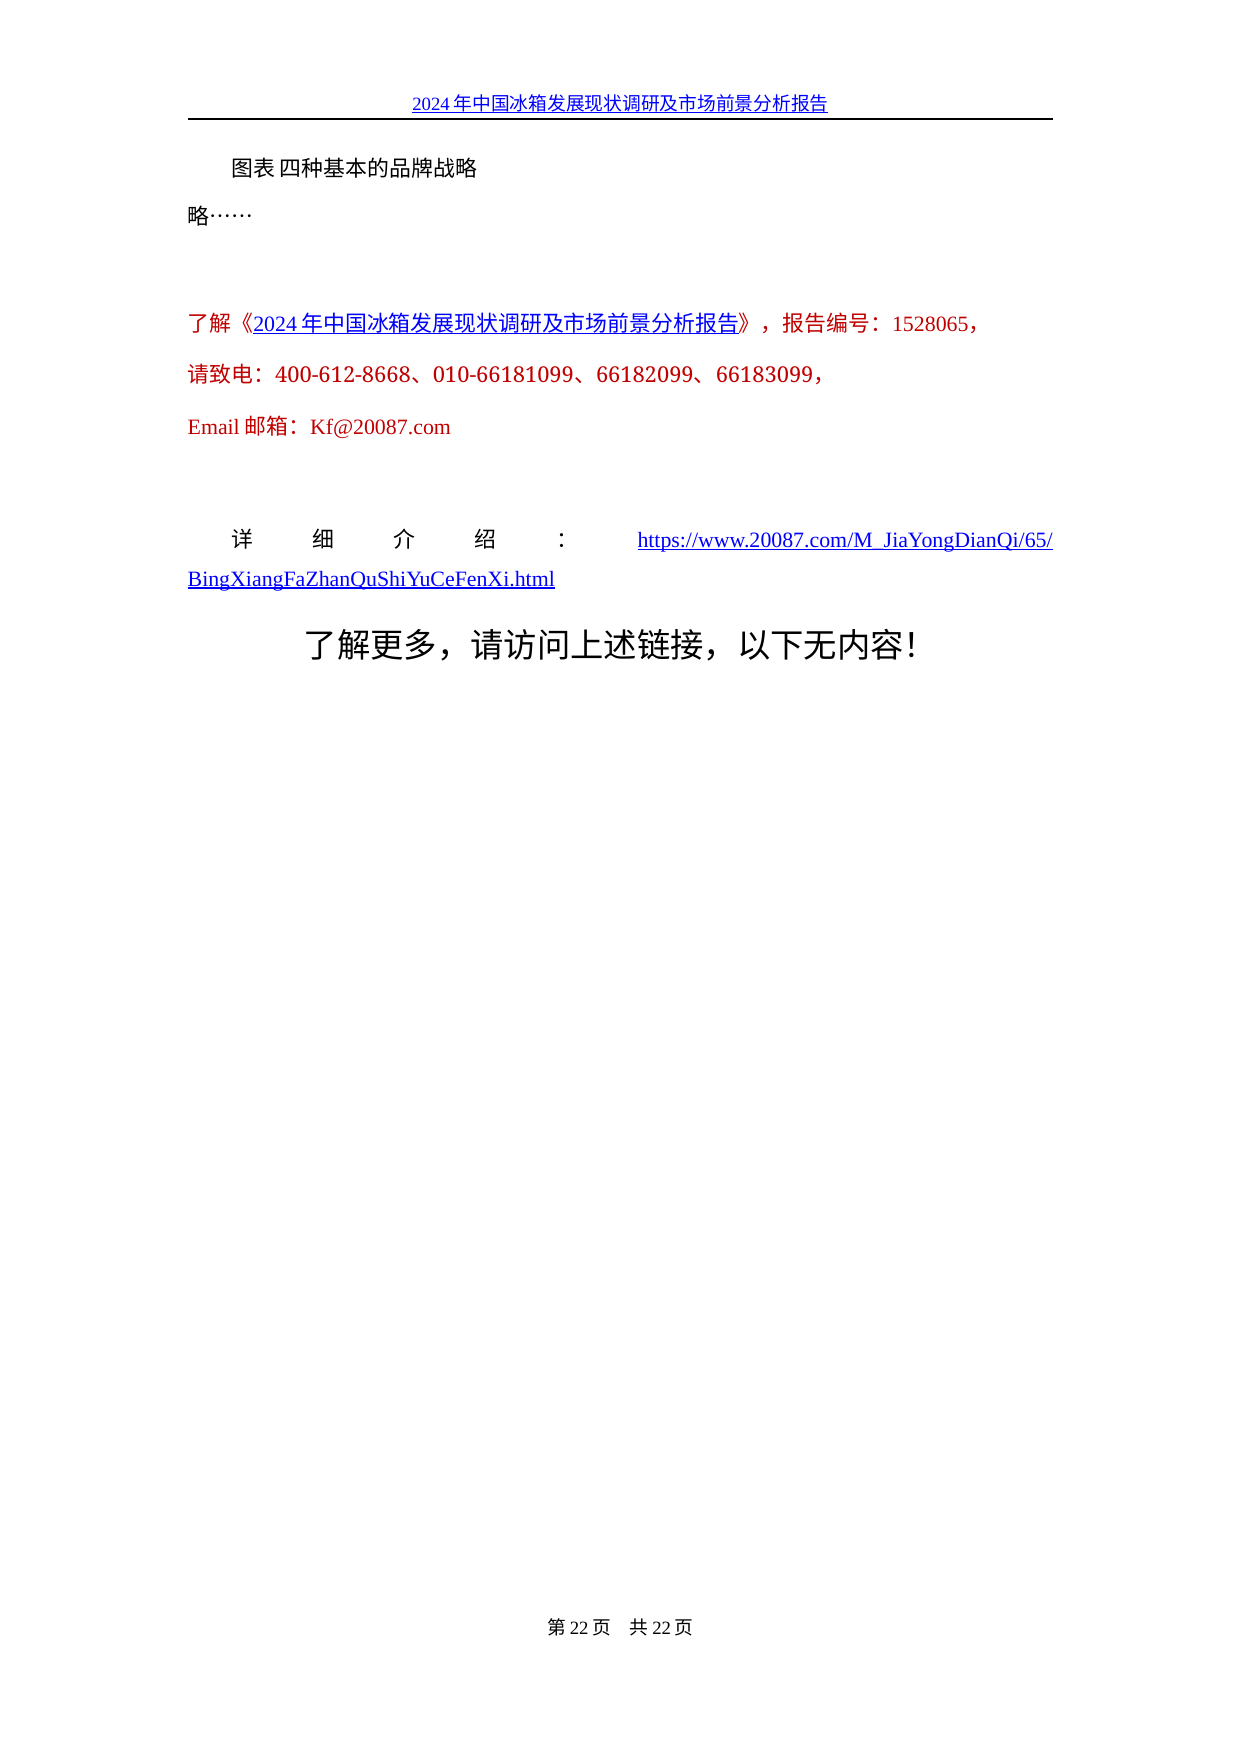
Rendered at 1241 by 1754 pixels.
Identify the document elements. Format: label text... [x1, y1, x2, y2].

text 了解《2024年中国冰箱发展现状调研及市场前景分析报告》，报告编号：1528065， [187, 305, 1053, 338]
text 详细介绍：https://www.20087.com/M_JiaYongDianQi/65/BingXiangFaZhanQuShiYuCeFenXi.html [187, 521, 1053, 594]
text 请致电：400-612-8668、010-66181099、66182099、66183099， [187, 357, 1053, 389]
title 了解更多，请访问上述链接，以下无内容！ [187, 610, 1053, 675]
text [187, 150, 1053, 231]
text Email邮箱：Kf@20087.com [187, 408, 1053, 441]
